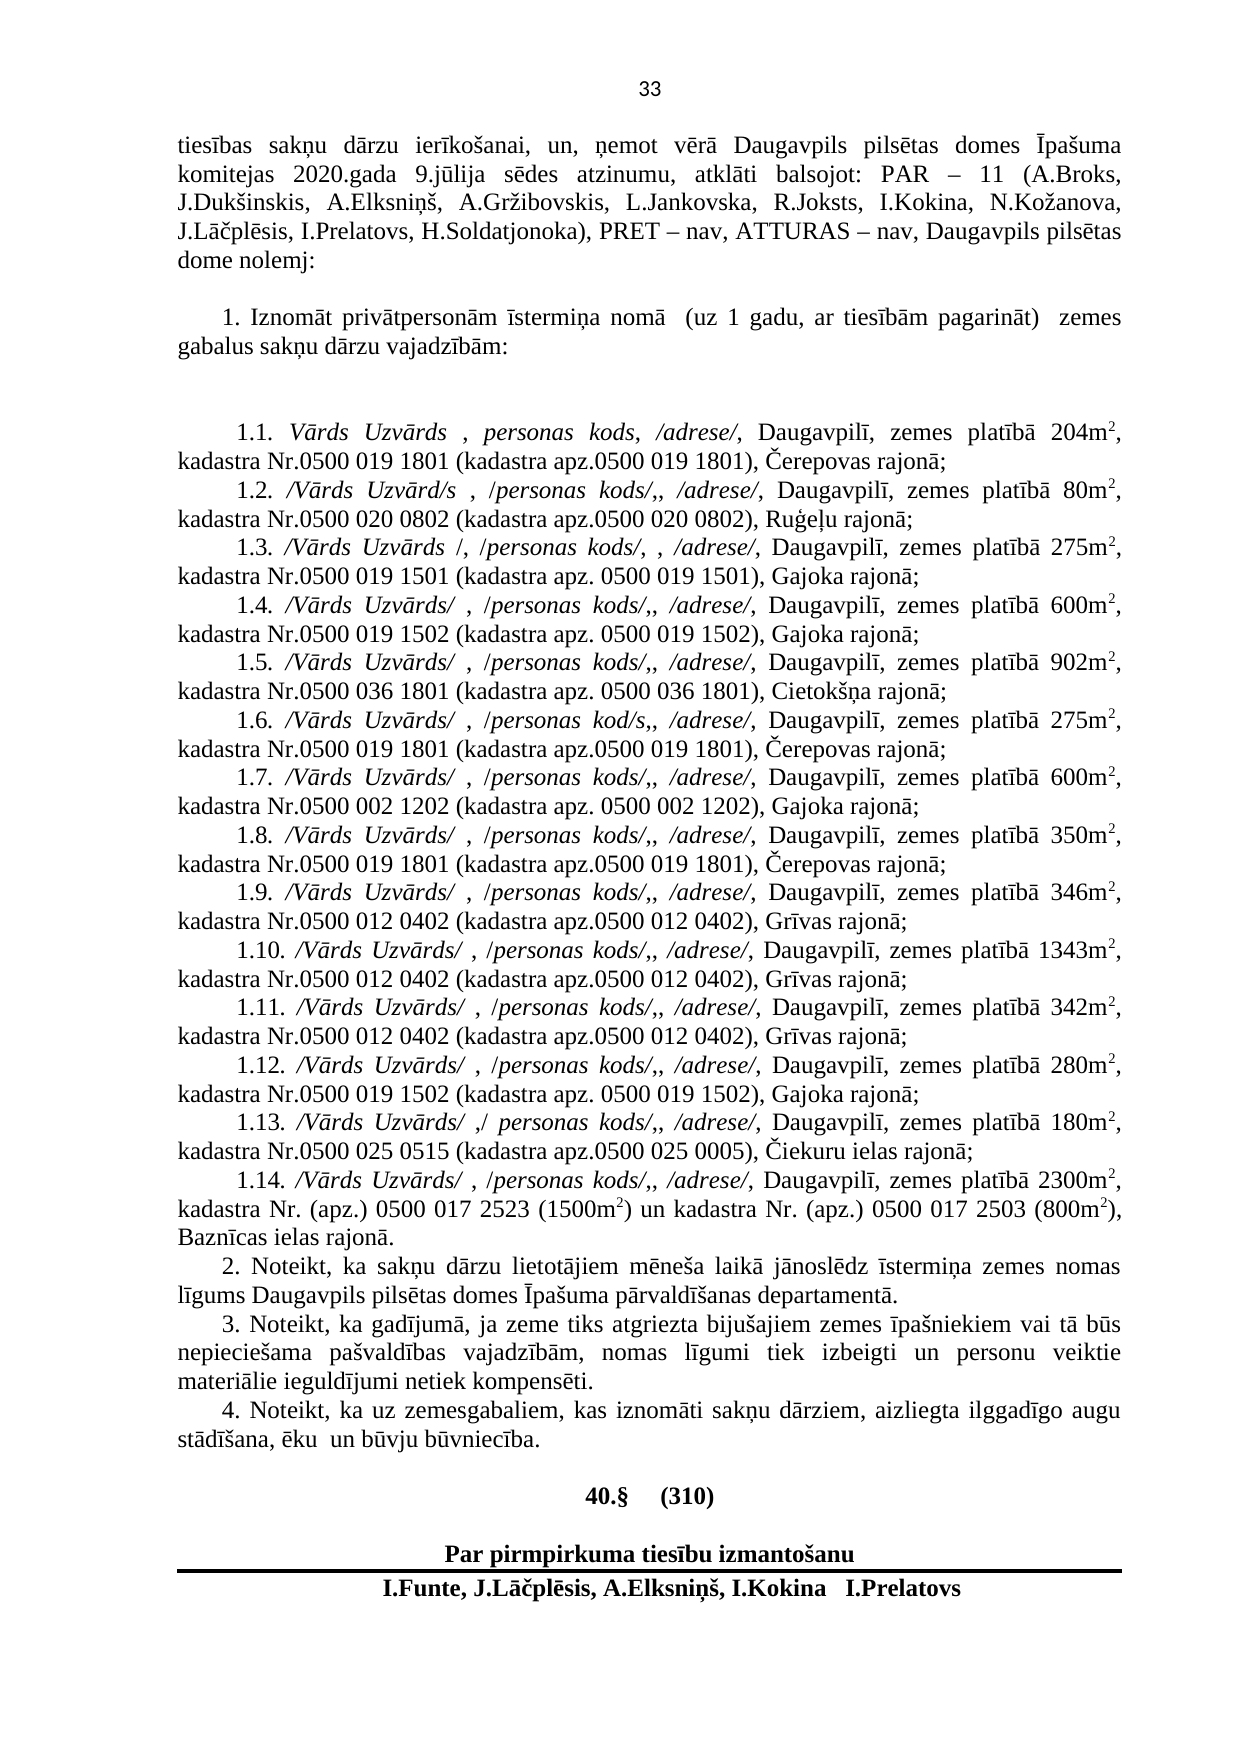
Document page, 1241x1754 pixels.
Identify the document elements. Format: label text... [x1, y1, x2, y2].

text 1.14. /Vārds Uzvārds/ , /personas kods/,, /adrese/, Daugavpilī, zemes platībā 2300m2, kadastra Nr. (apz.) 0500 017 2523 (1500m2) un kadastra Nr. (apz.) 0500 017 2503 (800m2), Baznīcas ielas rajonā. [177, 1165, 1122, 1251]
text 1.4. /Vārds Uzvārds/ , /personas kods/,, /adrese/, Daugavpilī, zemes platībā 600m2, kadastra Nr.0500 019 1502 (kadastra apz. 0500 019 1502), Gajoka rajonā; [177, 590, 1122, 647]
text 3. Noteikt, ka gadījumā, ja zeme tiks atgriezta bijušajiem zemes īpašniekiem vai tā būs nepieciešama pašvaldības vajadzībām, nomas līgumi tiek izbeigti un personu veiktie materiālie ieguldījumi netiek kompensēti. [177, 1309, 1122, 1395]
text I.Funte, J.Lāčplēsis, A.Elksniņš, I.Kokina I.Prelatovs [177, 1573, 1122, 1601]
text Par pirmpirkuma tiesību izmantošanu [177, 1539, 1122, 1569]
text 4. Noteikt, ka uz zemesgabaliem, kas iznomāti sakņu dārziem, aizliegta ilggadīgo augu stādīšana, ēku un būvju būvniecība. [177, 1395, 1122, 1452]
text 40.§ (310) [177, 1481, 1122, 1510]
text 1.9. /Vārds Uzvārds/ , /personas kods/,, /adrese/, Daugavpilī, zemes platībā 346m2, kadastra Nr.0500 012 0402 (kadastra apz.0500 012 0402), Grīvas rajonā; [177, 877, 1122, 935]
text 1.10. /Vārds Uzvārds/ , /personas kods/,, /adrese/, Daugavpilī, zemes platībā 1343m2, kadastra Nr.0500 012 0402 (kadastra apz.0500 012 0402), Grīvas rajonā; [177, 935, 1122, 992]
text 1.2. /Vārds Uzvārd/s , /personas kods/,, /adrese/, Daugavpilī, zemes platībā 80m2, kadastra Nr.0500 020 0802 (kadastra apz.0500 020 0802), Ruģeļu rajonā; [177, 475, 1122, 532]
text 1. Iznomāt privātpersonām īstermiņa nomā (uz 1 gadu, ar tiesībām pagarināt) zemes gabalus sakņu dārzu vajadzībām: [177, 302, 1122, 360]
text 1.12. /Vārds Uzvārds/ , /personas kods/,, /adrese/, Daugavpilī, zemes platībā 280m2, kadastra Nr.0500 019 1502 (kadastra apz. 0500 019 1502), Gajoka rajonā; [177, 1050, 1122, 1107]
text 1.6. /Vārds Uzvārds/ , /personas kod/s,, /adrese/, Daugavpilī, zemes platībā 275m2, kadastra Nr.0500 019 1801 (kadastra apz.0500 019 1801), Čerepovas rajonā; [177, 705, 1122, 762]
text 2. Noteikt, ka sakņu dārzu lietotājiem mēneša laikā jānoslēdz īstermiņa zemes nomas līgums Daugavpils pilsētas domes Īpašuma pārvaldīšanas departamentā. [177, 1251, 1122, 1309]
text 1.7. /Vārds Uzvārds/ , /personas kods/,, /adrese/, Daugavpilī, zemes platībā 600m2, kadastra Nr.0500 002 1202 (kadastra apz. 0500 002 1202), Gajoka rajonā; [177, 762, 1122, 820]
text 1.13. /Vārds Uzvārds/ ,/ personas kods/,, /adrese/, Daugavpilī, zemes platībā 180m2, kadastra Nr.0500 025 0515 (kadastra apz.0500 025 0005), Čiekuru ielas rajonā; [177, 1107, 1122, 1165]
text 1.5. /Vārds Uzvārds/ , /personas kods/,, /adrese/, Daugavpilī, zemes platībā 902m2, kadastra Nr.0500 036 1801 (kadastra apz. 0500 036 1801), Cietokšņa rajonā; [177, 647, 1122, 705]
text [177, 130, 1122, 274]
text 1.11. /Vārds Uzvārds/ , /personas kods/,, /adrese/, Daugavpilī, zemes platībā 342m2, kadastra Nr.0500 012 0402 (kadastra apz.0500 012 0402), Grīvas rajonā; [177, 992, 1122, 1050]
text 1.1. Vārds Uzvārds , personas kods, /adrese/, Daugavpilī, zemes platībā 204m2, kadastra Nr.0500 019 1801 (kadastra apz.0500 019 1801), Čerepovas rajonā; [177, 417, 1122, 475]
text 1.8. /Vārds Uzvārds/ , /personas kods/,, /adrese/, Daugavpilī, zemes platībā 350m2, kadastra Nr.0500 019 1801 (kadastra apz.0500 019 1801), Čerepovas rajonā; [177, 820, 1122, 877]
text 1.3. /Vārds Uzvārds /, /personas kods/, , /adrese/, Daugavpilī, zemes platībā 275m2, kadastra Nr.0500 019 1501 (kadastra apz. 0500 019 1501), Gajoka rajonā; [177, 532, 1122, 590]
